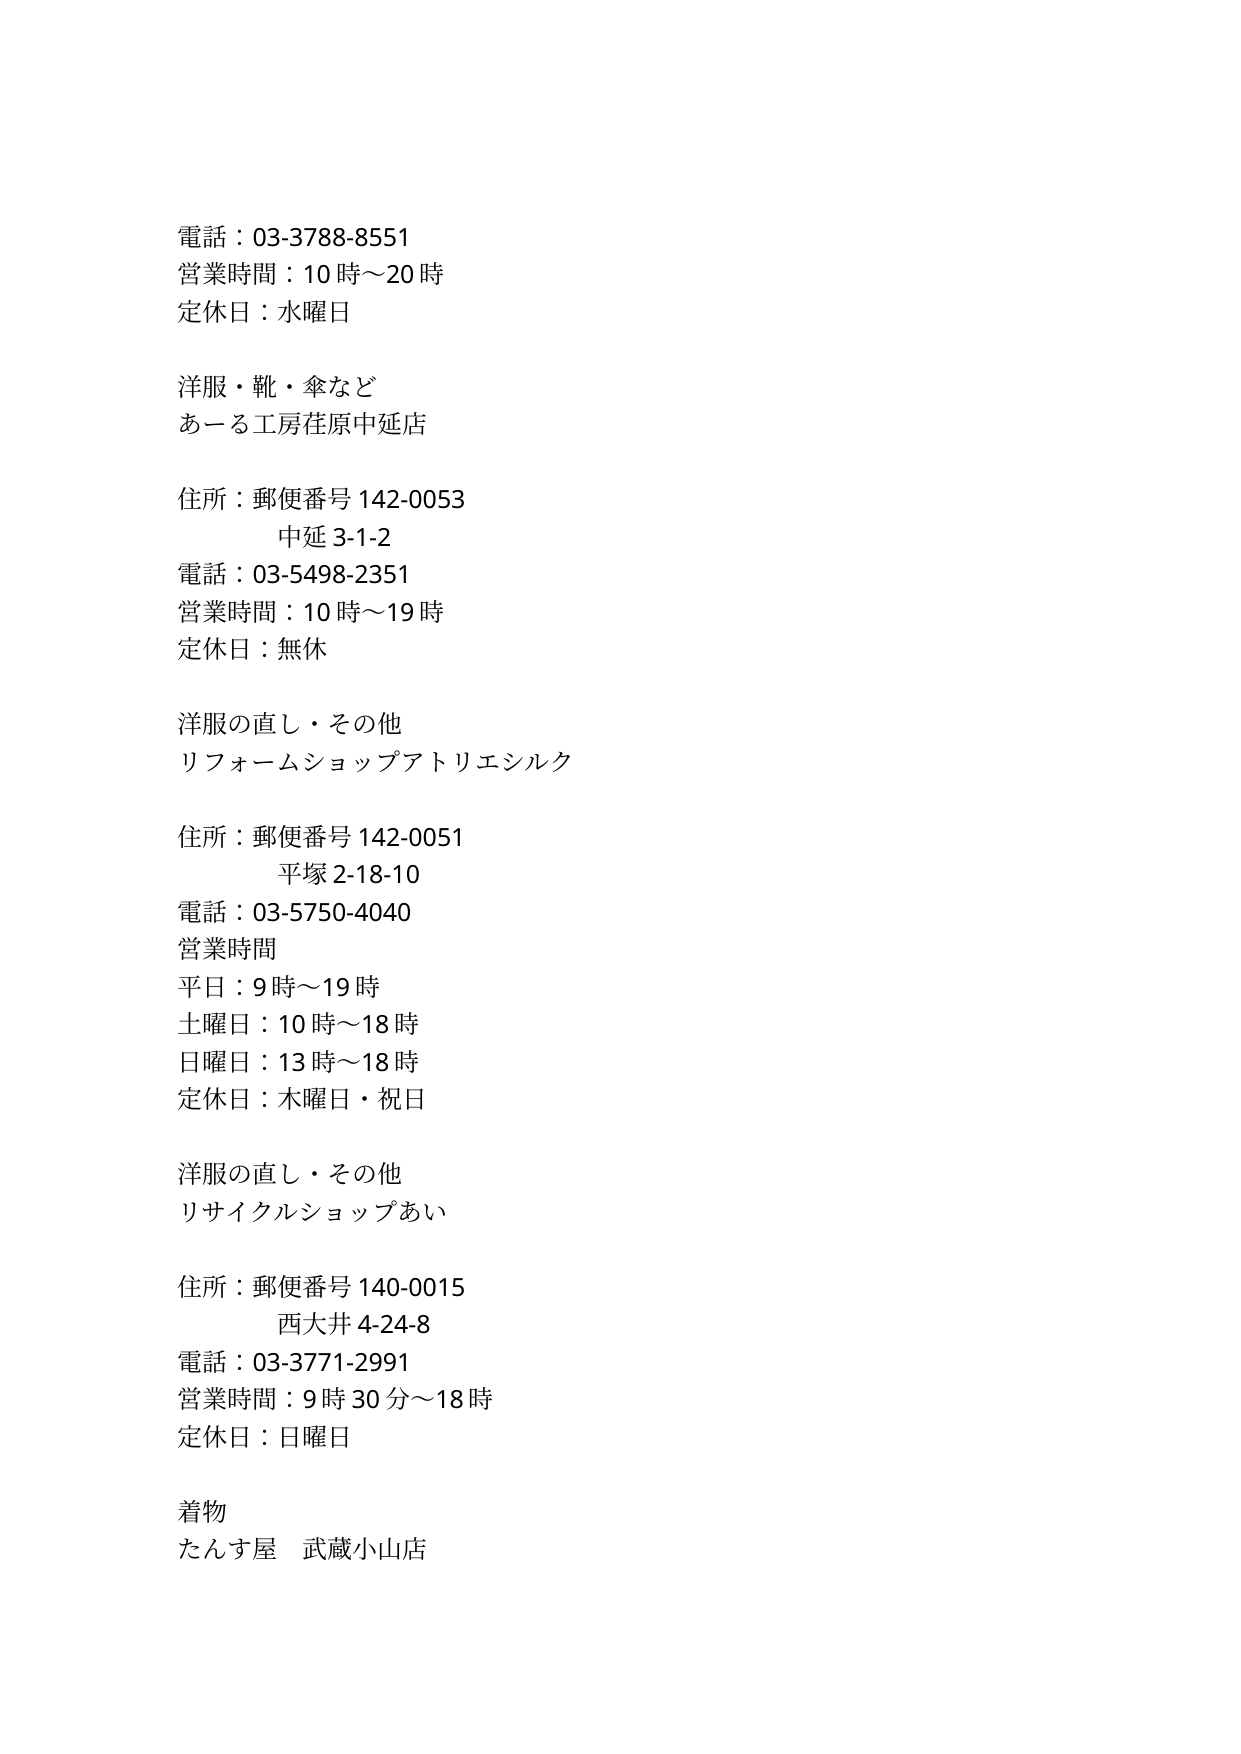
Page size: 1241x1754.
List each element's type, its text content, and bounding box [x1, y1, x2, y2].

text 日曜日：13時～18時 [177, 1042, 1063, 1079]
text 着物 [177, 1492, 1063, 1529]
text 電話：03-5498-2351 [177, 554, 1063, 592]
text 営業時間 [177, 929, 1063, 967]
text 住所：郵便番号142-0051 [177, 817, 1063, 854]
text 電話：03-5750-4040 [177, 892, 1063, 929]
text たんす屋 武蔵小山店 [177, 1529, 1063, 1567]
text 定休日：無休 [177, 629, 1063, 667]
text 定休日：日曜日 [177, 1417, 1063, 1454]
text リフォームショップアトリエシルク [177, 742, 1063, 779]
text 西大井4-24-8 [177, 1304, 1063, 1342]
text 電話：03-3788-8551 [177, 217, 1063, 254]
text 平塚2-18-10 [177, 854, 1063, 892]
text 定休日：木曜日・祝日 [177, 1079, 1063, 1117]
text 定休日：水曜日 [177, 292, 1063, 329]
text 営業時間：9時30分～18時 [177, 1379, 1063, 1417]
text 洋服の直し・その他 [177, 704, 1063, 742]
text 平日：9時～19時 [177, 967, 1063, 1004]
text 中延3-1-2 [177, 517, 1063, 554]
text あーる工房荏原中延店 [177, 404, 1063, 442]
text 住所：郵便番号140-0015 [177, 1267, 1063, 1304]
text 電話：03-3771-2991 [177, 1342, 1063, 1379]
text 住所：郵便番号142-0053 [177, 479, 1063, 517]
text 営業時間：10時～19時 [177, 592, 1063, 629]
text 土曜日：10時～18時 [177, 1004, 1063, 1042]
text 洋服の直し・その他 [177, 1154, 1063, 1192]
text 営業時間：10時～20時 [177, 254, 1063, 292]
text 洋服・靴・傘など [177, 367, 1063, 404]
text リサイクルショップあい [177, 1192, 1063, 1229]
